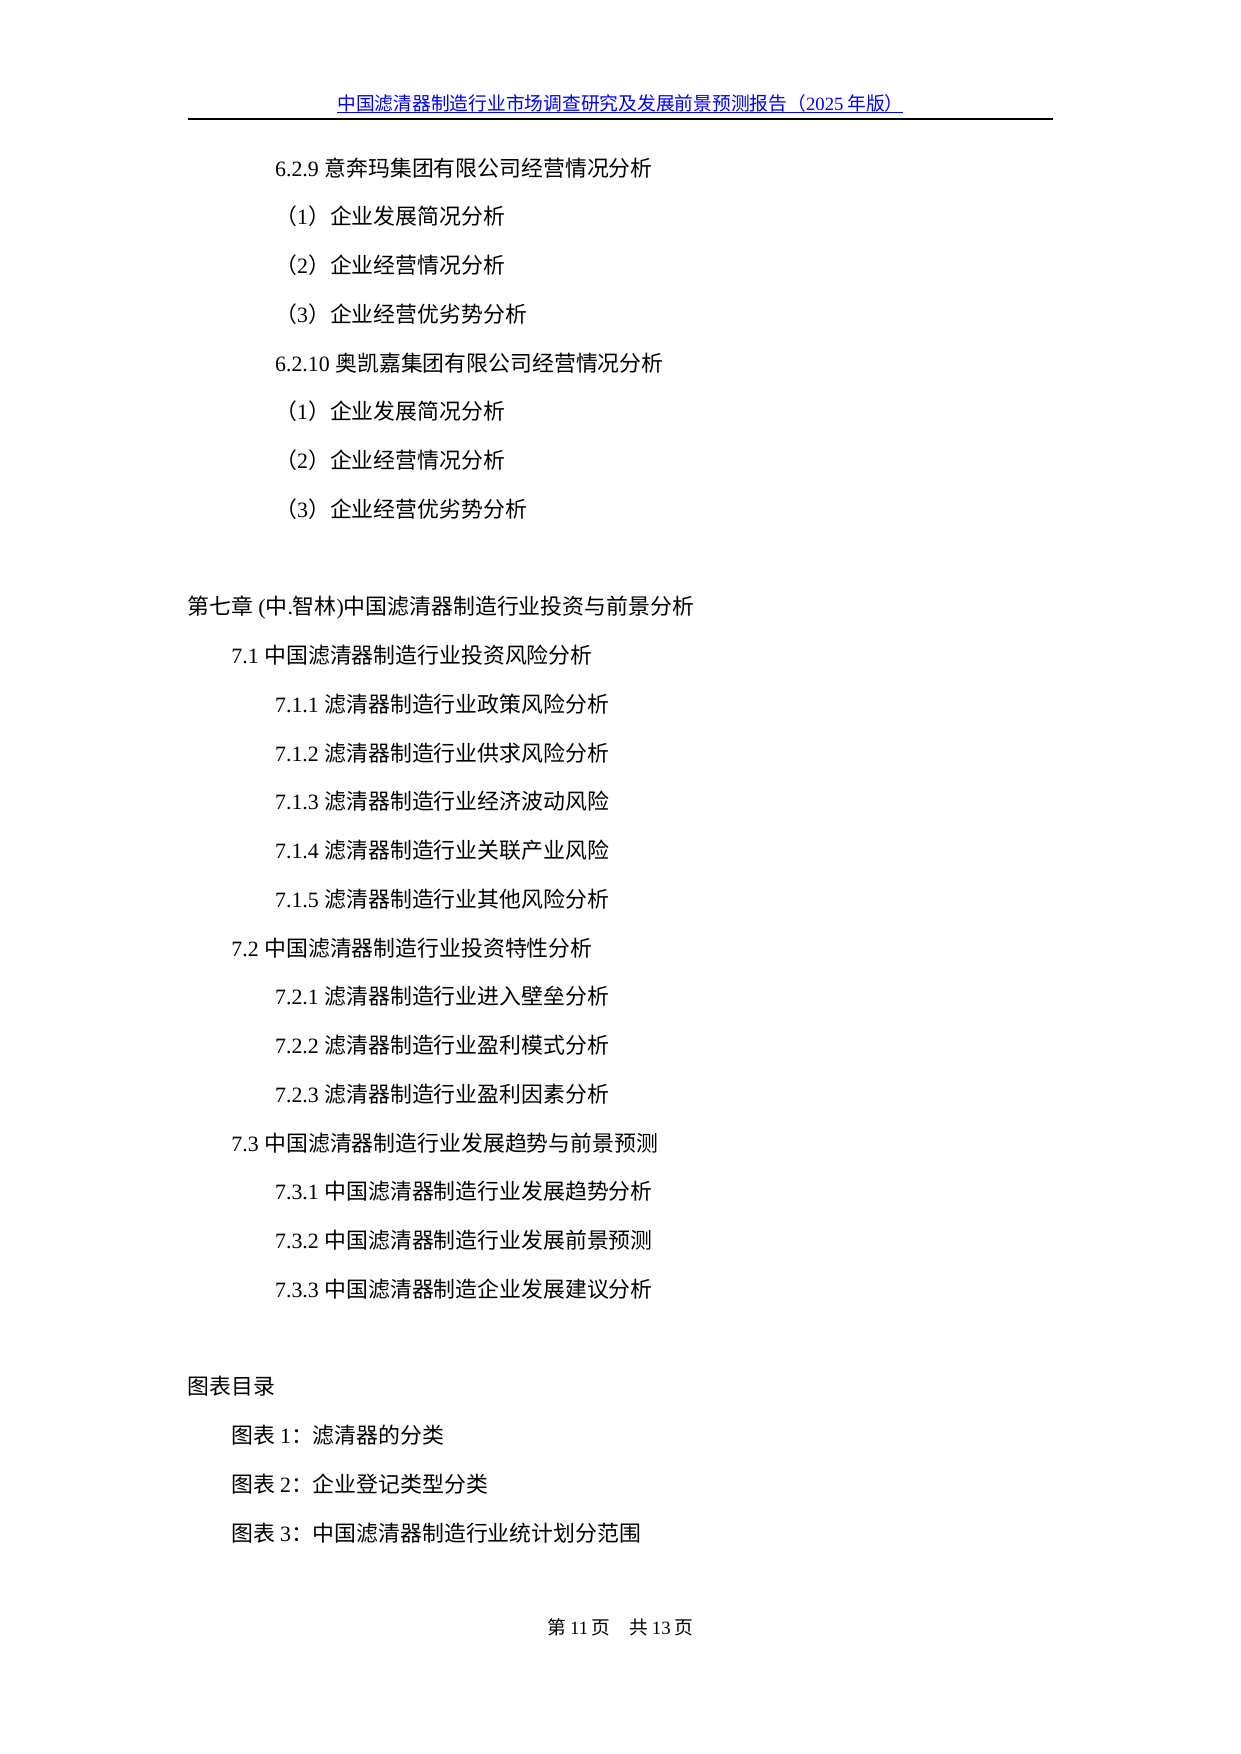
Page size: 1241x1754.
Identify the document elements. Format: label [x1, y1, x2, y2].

text [187, 150, 1053, 1548]
